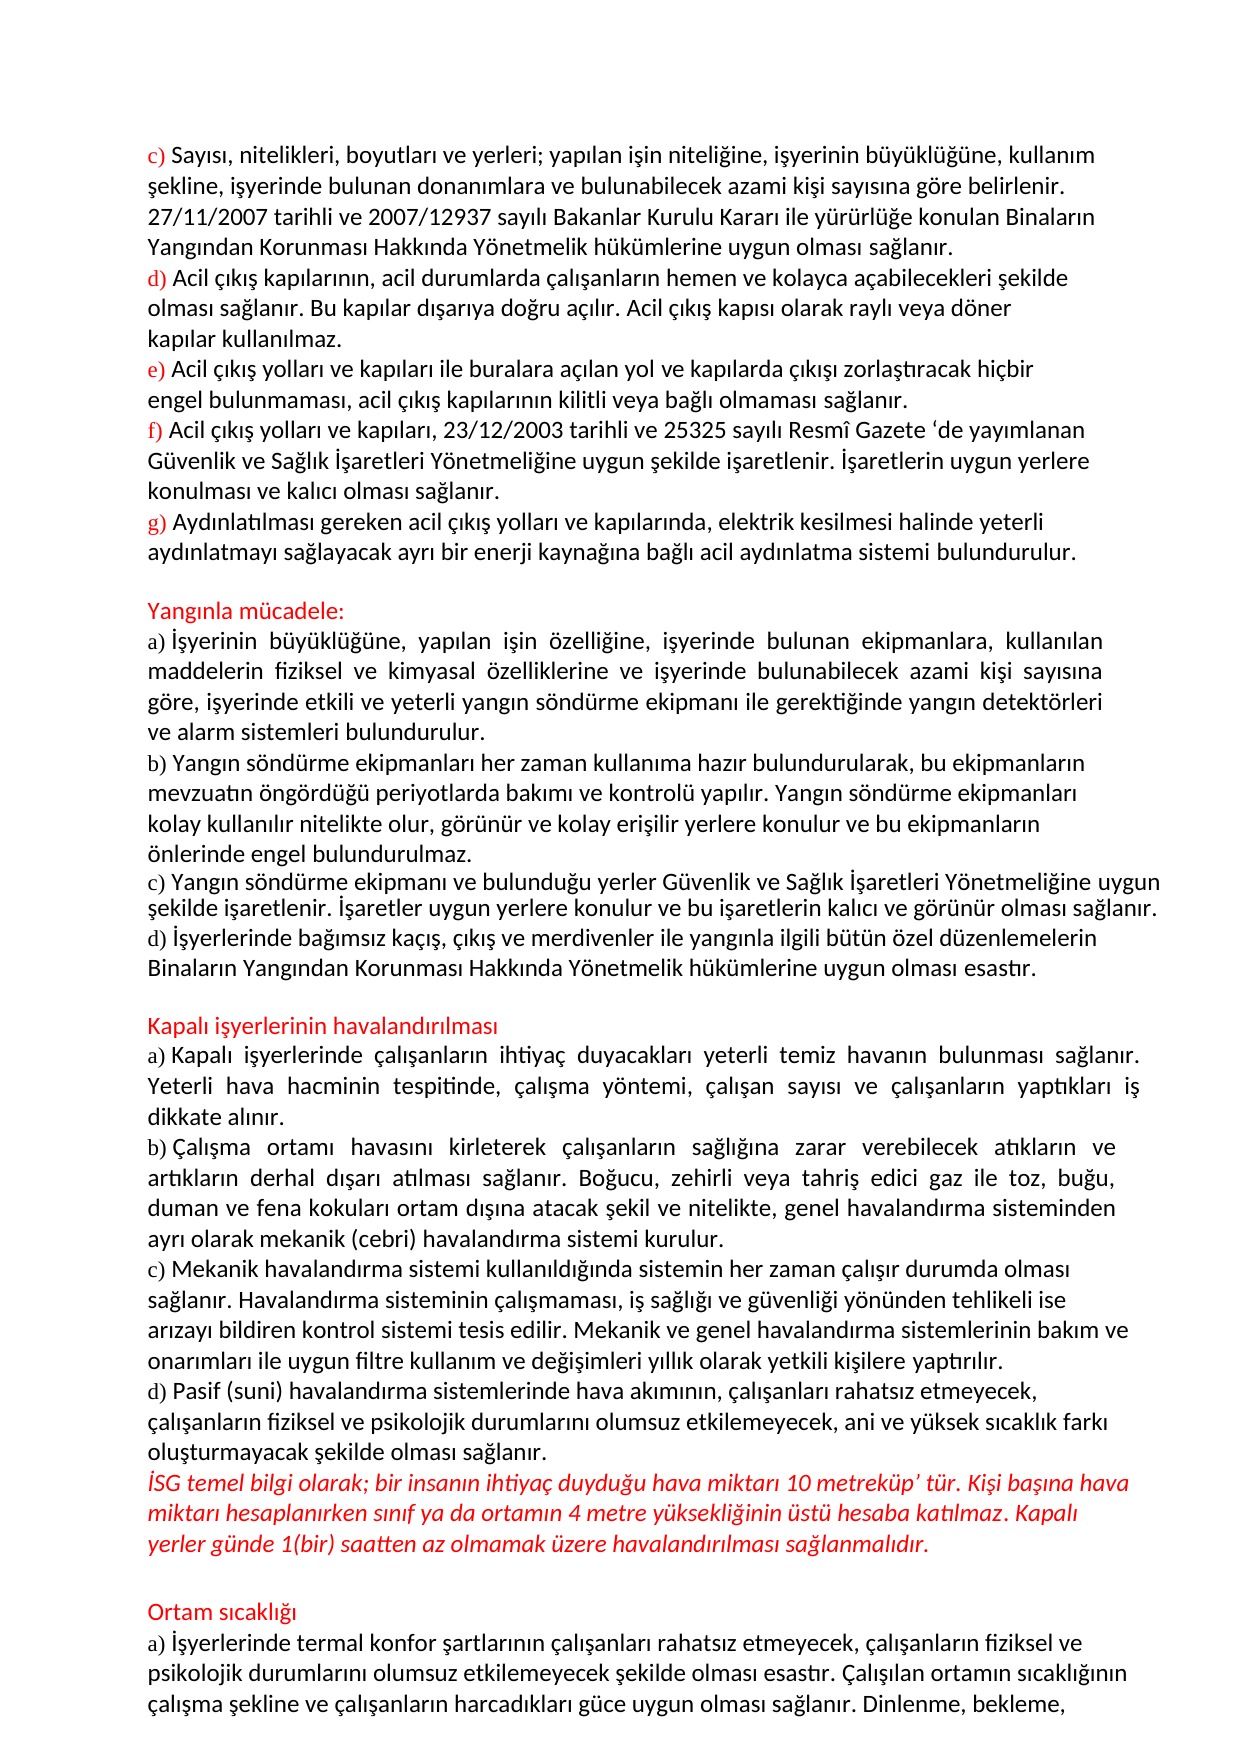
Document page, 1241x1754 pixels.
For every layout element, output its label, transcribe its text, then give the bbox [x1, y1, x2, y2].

list Acil çıkış yolları ve kapıları ile buralara açılan yol ve kapılarda çıkışı zorlaştıracak hiçbir engel bulunmaması, acil çıkış kapılarının kilitli veya bağlı olmaması sağlanır. [147, 353, 1045, 414]
list Yangın söndürme ekipmanı ve bulunduğu yerler Güvenlik ve Sağlık İşaretleri Yönetmeliğine uygun [147, 869, 1226, 895]
list Çalışma ortamı havasını kirleterek çalışanların sağlığına zarar verebilecek atıkların ve artıkların derhal dışarı atılması sağlanır. Boğucu, zehirli veya tahriş edici gaz ile toz, buğu, duman ve fena kokuları ortam dışına atacak şekil ve nitelikte, genel havalandırma sisteminden ayrı olarak mekanik (cebri) havalandırma sistemi kurulur. [147, 1131, 1117, 1253]
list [147, 1627, 1146, 1718]
text Kapalı işyerlerinin havalandırılması [147, 1013, 1226, 1039]
list Yangın söndürme ekipmanları her zaman kullanıma hazır bulundurularak, bu ekipmanların mevzuatın öngördüğü periyotlarda bakımı ve kontrolü yapılır. Yangın söndürme ekipmanları kolay kullanılır nitelikte olur, görünür ve kolay erişilir yerlere konulur ve bu ekipmanların önlerinde engel bulundurulmaz. [147, 747, 1127, 869]
text Ortam sıcaklığı [147, 1596, 1226, 1627]
list Acil çıkış kapılarının, acil durumlarda çalışanların hemen ve kolayca açabilecekleri şekilde olması sağlanır. Bu kapılar dışarıya doğru açılır. Acil çıkış kapısı olarak raylı veya döner kapılar kullanılmaz. [147, 262, 1086, 353]
text İSG temel bilgi olarak; bir insanın ihtiyaç duyduğu hava miktarı 10 metreküp’ tür. Kişi başına hava miktarı hesaplanırken sınıf ya da ortamın 4 metre yüksekliğinin üstü hesaba katılmaz. Kapalı yerler günde 1(bir) saatten az olmamak üzere havalandırılması sağlanmalıdır. [147, 1467, 1140, 1558]
list Kapalı işyerlerinde çalışanların ihtiyaç duyacakları yeterli temiz havanın bulunması sağlanır. Yeterli hava hacminin tespitinde, çalışma yöntemi, çalışan sayısı ve çalışanların yaptıkları iş dikkate alınır. [147, 1039, 1142, 1131]
list İşyerinin büyüklüğüne, yapılan işin özelliğine, işyerinde bulunan ekipmanlara, kullanılan maddelerin fiziksel ve kimyasal özelliklerine ve işyerinde bulunabilecek azami kişi sayısına göre, işyerinde etkili ve yeterli yangın söndürme ekipmanı ile gerektiğinde yangın detektörleri ve alarm sistemleri bulundurulur. [147, 625, 1104, 747]
list Pasif (suni) havalandırma sistemlerinde hava akımının, çalışanları rahatsız etmeyecek, çalışanların fiziksel ve psikolojik durumlarını olumsuz etkilemeyecek, ani ve yüksek sıcaklık farkı oluşturmayacak şekilde olması sağlanır. [147, 1375, 1150, 1467]
list Aydınlatılması gereken acil çıkış yolları ve kapılarında, elektrik kesilmesi halinde yeterli aydınlatmayı sağlayacak ayrı bir enerji kaynağına bağlı acil aydınlatma sistemi bulundurulur. [147, 506, 1114, 567]
list Mekanik havalandırma sistemi kullanıldığında sistemin her zaman çalışır durumda olması sağlanır. Havalandırma sisteminin çalışmaması, iş sağlığı ve güvenliği yönünden tehlikeli ise arızayı bildiren kontrol sistemi tesis edilir. Mekanik ve genel havalandırma sistemlerinin bakım ve onarımları ile uygun filtre kullanım ve değişimleri yıllık olarak yetkili kişilere yaptırılır. [147, 1253, 1136, 1375]
list İşyerlerinde bağımsız kaçış, çıkış ve merdivenler ile yangınla ilgili bütün özel düzenlemelerin Binaların Yangından Korunması Hakkında Yönetmelik hükümlerine uygun olması esastır. [147, 922, 1125, 983]
list Acil çıkış yolları ve kapıları, 23/12/2003 tarihli ve 25325 sayılı Resmî Gazete ‘de yayımlanan Güvenlik ve Sağlık İşaretleri Yönetmeliğine uygun şekilde işaretlenir. İşaretlerin uygun yerlere konulması ve kalıcı olması sağlanır. [147, 414, 1148, 506]
text Yangınla mücadele: [147, 599, 1226, 625]
text şekilde işaretlenir. İşaretler uygun yerlere konulur ve bu işaretlerin kalıcı ve görünür olması sağlanır. [147, 895, 1226, 922]
list Sayısı, nitelikleri, boyutları ve yerleri; yapılan işin niteliğine, işyerinin büyüklüğüne, kullanım şekline, işyerinde bulunan donanımlara ve bulunabilecek azami kişi sayısına göre belirlenir. 27/11/2007 tarihli ve 2007/12937 sayılı Bakanlar Kurulu Kararı ile yürürlüğe konulan Binaların Yangından Korunması Hakkında Yönetmelik hükümlerine uygun olması sağlanır. [147, 139, 1139, 262]
